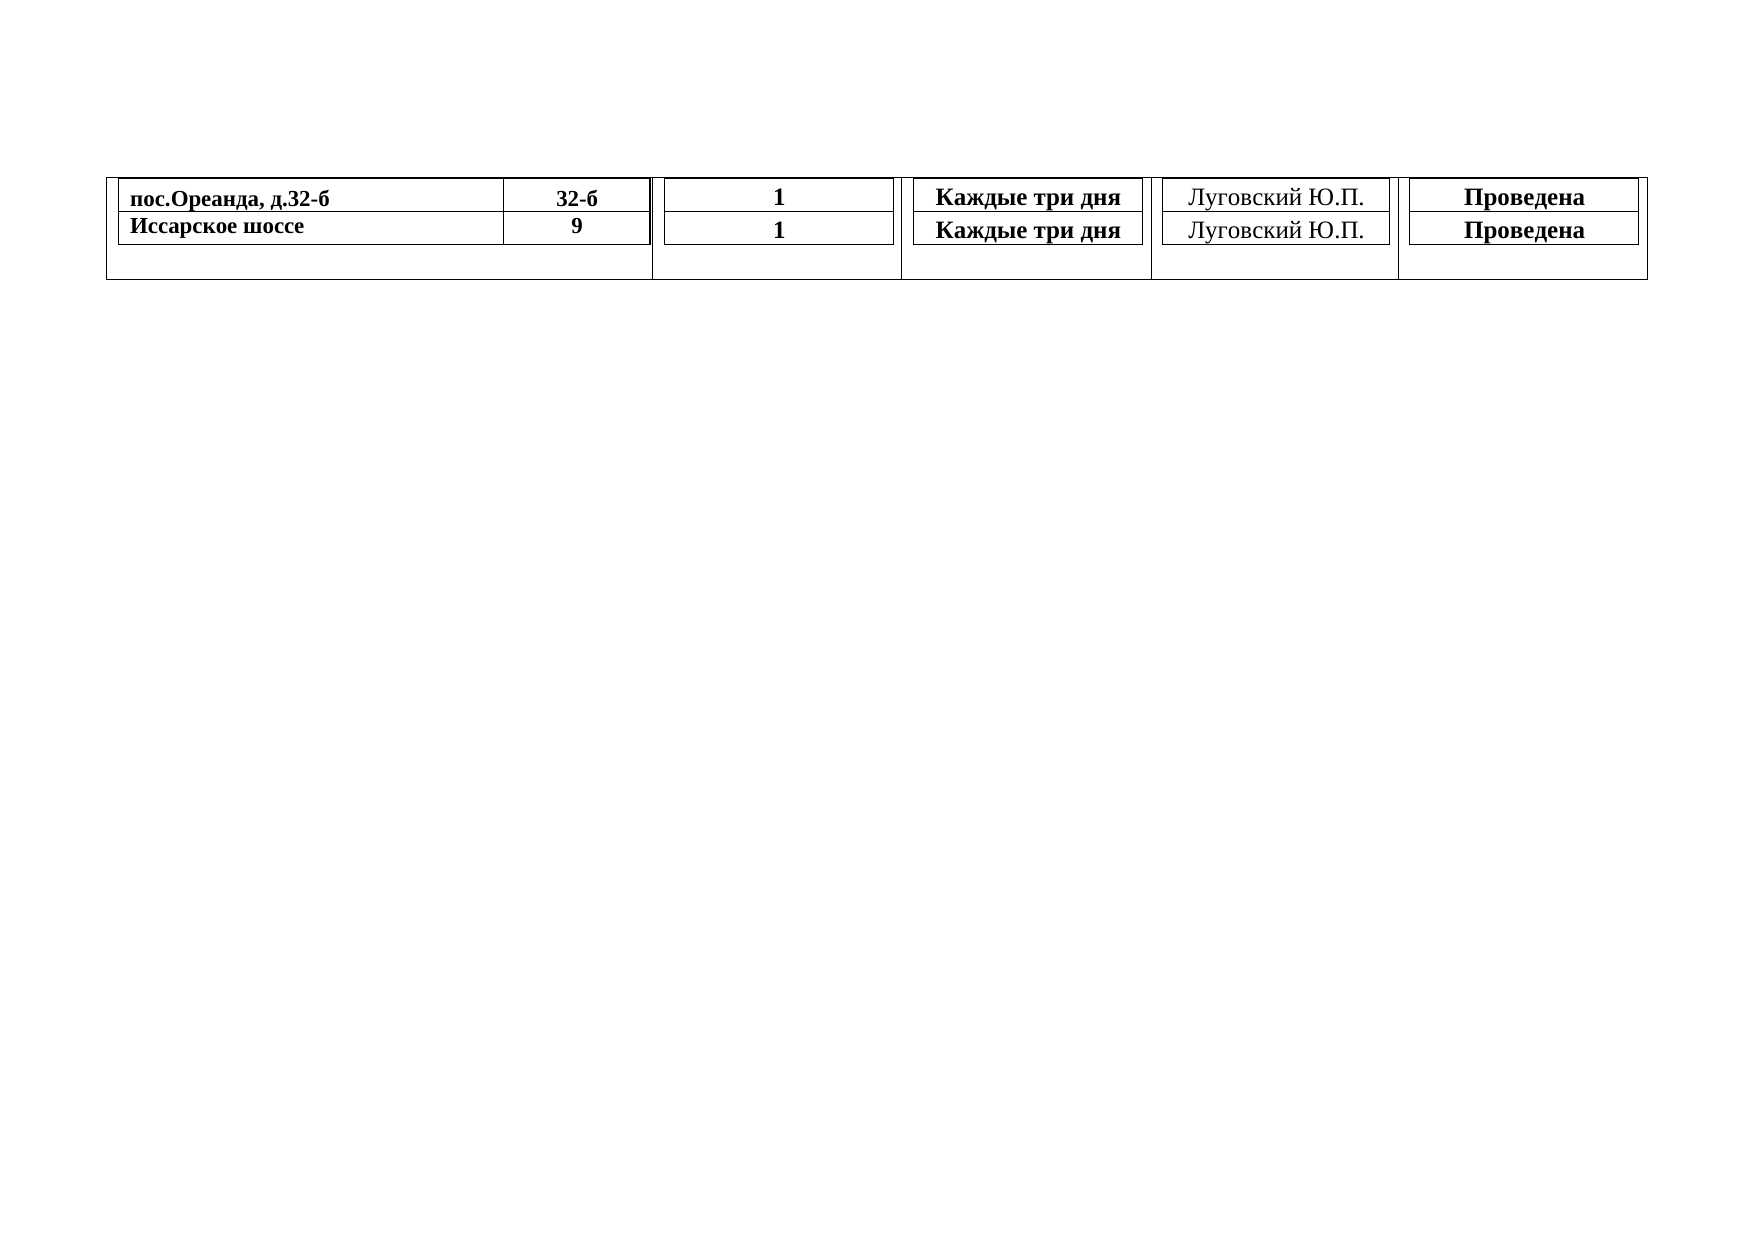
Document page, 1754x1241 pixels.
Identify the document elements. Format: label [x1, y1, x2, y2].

table_cell [1152, 178, 1398, 278]
table_cell [1399, 178, 1647, 278]
table_cell [107, 178, 652, 278]
table_cell [653, 178, 901, 278]
table_cell [902, 178, 1151, 278]
